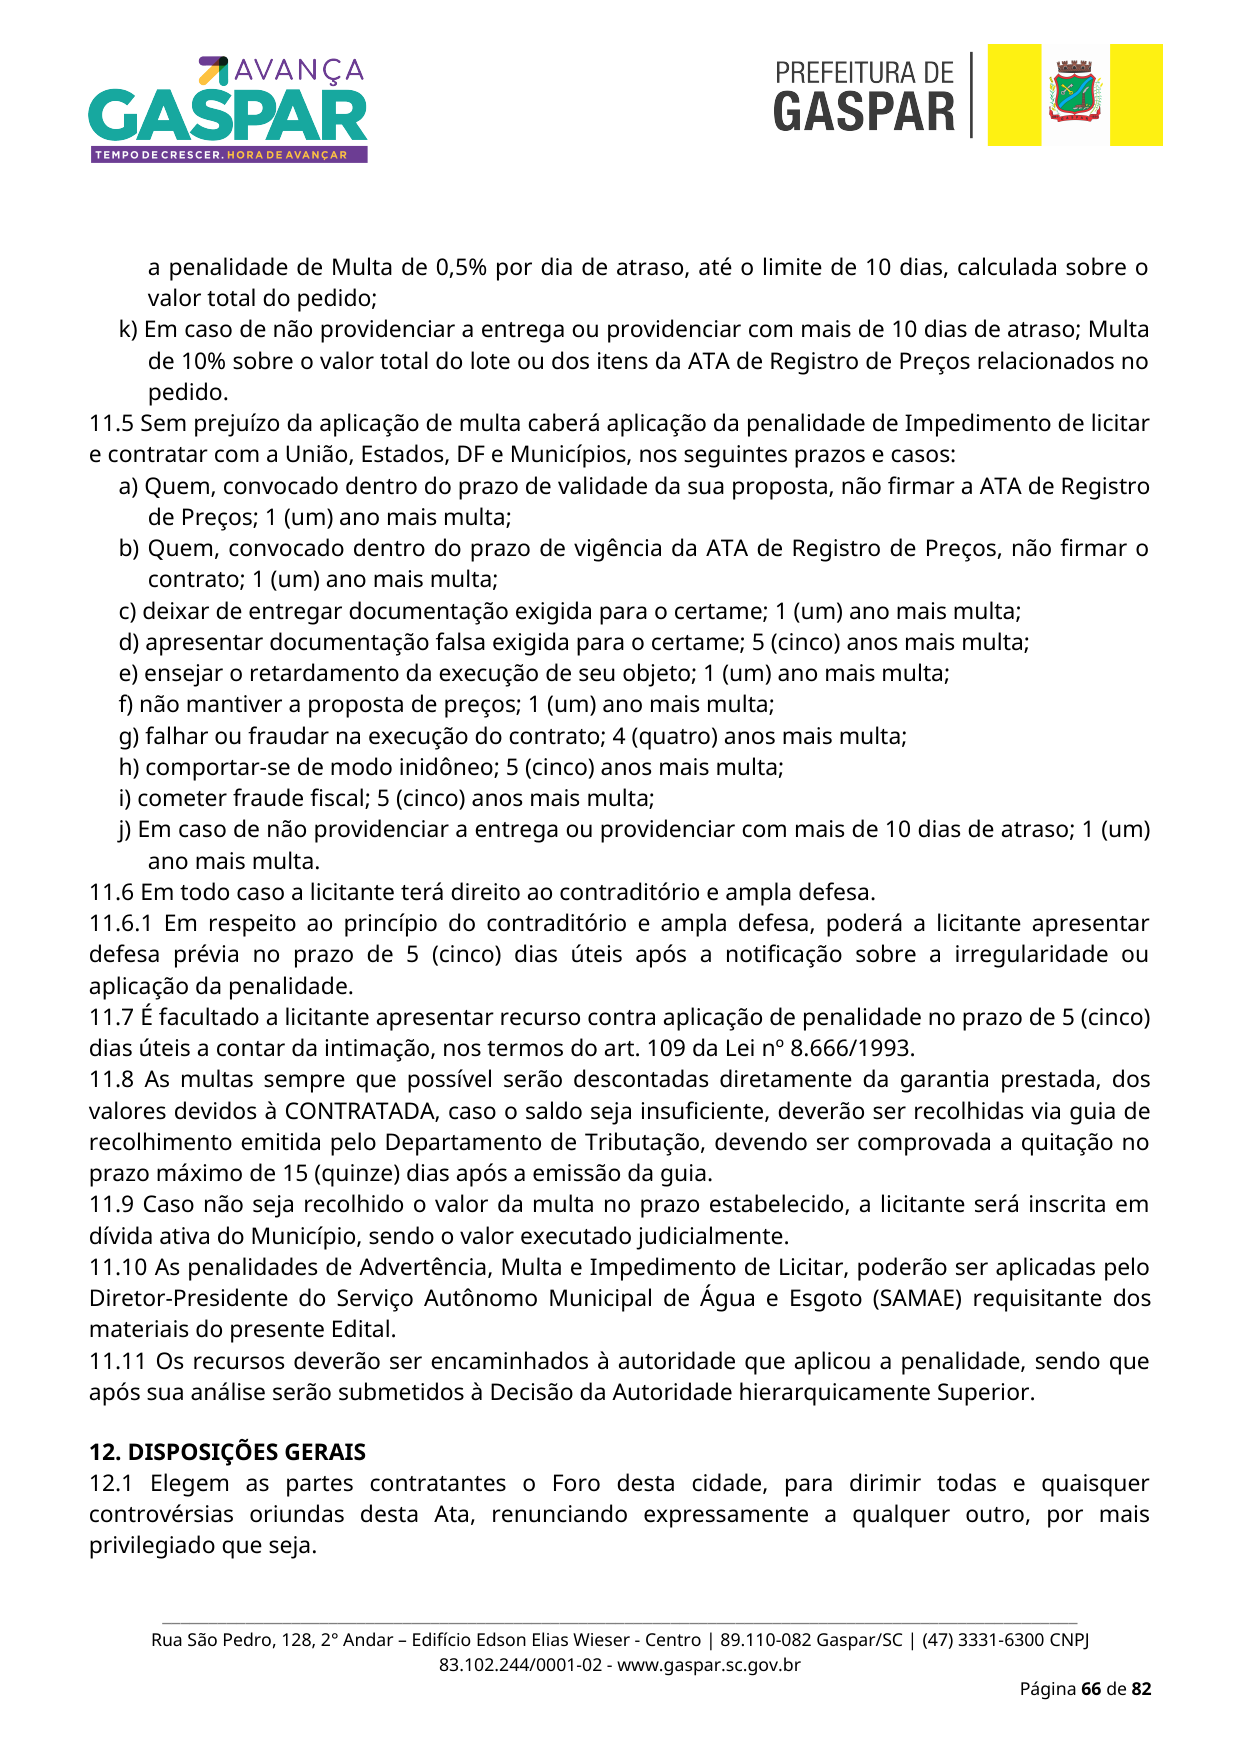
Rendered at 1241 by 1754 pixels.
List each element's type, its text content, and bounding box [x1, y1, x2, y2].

text b) Quem, convocado dentro do prazo de vigência da ATA de Registro de Preços, não firmar o contrato; 1 (um) ano mais multa; [118, 532, 1152, 594]
text 12.1 Elegem as partes contratantes o Foro desta cidade, para dirimir todas e quaisquer controvérsias oriundas desta Ata, renunciando expressamente a qualquer outro, por mais privilegiado que seja. [89, 1467, 1152, 1561]
text 12. DISPOSIÇÕES GERAIS [89, 1436, 1152, 1467]
text 11.11 Os recursos deverão ser encaminhados à autoridade que aplicou a penalidade, sendo que após sua análise serão submetidos à Decisão da Autoridade hierarquicamente Superior. [89, 1344, 1152, 1407]
picture [774, 44, 1163, 146]
text e) ensejar o retardamento da execução de seu objeto; 1 (um) ano mais multa; [118, 657, 1152, 688]
text j) Em caso de não providenciar a entrega ou providenciar com mais de 10 dias de atraso; 1 (um) ano mais multa. [118, 813, 1152, 876]
text 11.6 Em todo caso a licitante terá direito ao contraditório e ampla defesa. [89, 876, 1152, 907]
text c) deixar de entregar documentação exigida para o certame; 1 (um) ano mais multa; [118, 594, 1152, 626]
text g) falhar ou fraudar na execução do contrato; 4 (quatro) anos mais multa; [118, 719, 1152, 751]
text h) comportar-se de modo inidôneo; 5 (cinco) anos mais multa; [118, 751, 1152, 782]
text 11.7 É facultado a licitante apresentar recurso contra aplicação de penalidade no prazo de 5 (cinco) dias úteis a contar da intimação, nos termos do art. 109 da Lei nº 8.666/1993. [89, 1001, 1152, 1063]
text 11.8 As multas sempre que possível serão descontadas diretamente da garantia prestada, dos valores devidos à CONTRATADA, caso o saldo seja insuficiente, deverão ser recolhidas via guia de recolhimento emitida pelo Departamento de Tributação, devendo ser comprovada a quitação no prazo máximo de 15 (quinze) dias após a emissão da guia. [89, 1063, 1152, 1188]
text 11.10 As penalidades de Advertência, Multa e Impedimento de Licitar, poderão ser aplicadas pelo Diretor-Presidente do Serviço Autônomo Municipal de Água e Esgoto (SAMAE) requisitante dos materiais do presente Edital. [89, 1251, 1152, 1344]
picture [88, 56, 368, 163]
text 11.5 Sem prejuízo da aplicação de multa caberá aplicação da penalidade de Impedimento de licitar e contratar com a União, Estados, DF e Municípios, nos seguintes prazos e casos: [89, 407, 1152, 469]
text 11.9 Caso não seja recolhido o valor da multa no prazo estabelecido, a licitante será inscrita em dívida ativa do Município, sendo o valor executado judicialmente. [89, 1188, 1152, 1251]
text 11.6.1 Em respeito ao princípio do contraditório e ampla defesa, poderá a licitante apresentar defesa prévia no prazo de 5 (cinco) dias úteis após a notificação sobre a irregularidade ou aplicação da penalidade. [89, 907, 1152, 1001]
text a) Quem, convocado dentro do prazo de validade da sua proposta, não firmar a ATA de Registro de Preços; 1 (um) ano mais multa; [118, 469, 1152, 532]
text f) não mantiver a proposta de preços; 1 (um) ano mais multa; [118, 688, 1152, 719]
text k) Em caso de não providenciar a entrega ou providenciar com mais de 10 dias de atraso; Multa de 10% sobre o valor total do lote ou dos itens da ATA de Registro de Preços relacionados no pedido. [118, 313, 1152, 407]
text d) apresentar documentação falsa exigida para o certame; 5 (cinco) anos mais multa; [118, 626, 1152, 657]
text i) cometer fraude fiscal; 5 (cinco) anos mais multa; [118, 782, 1152, 813]
